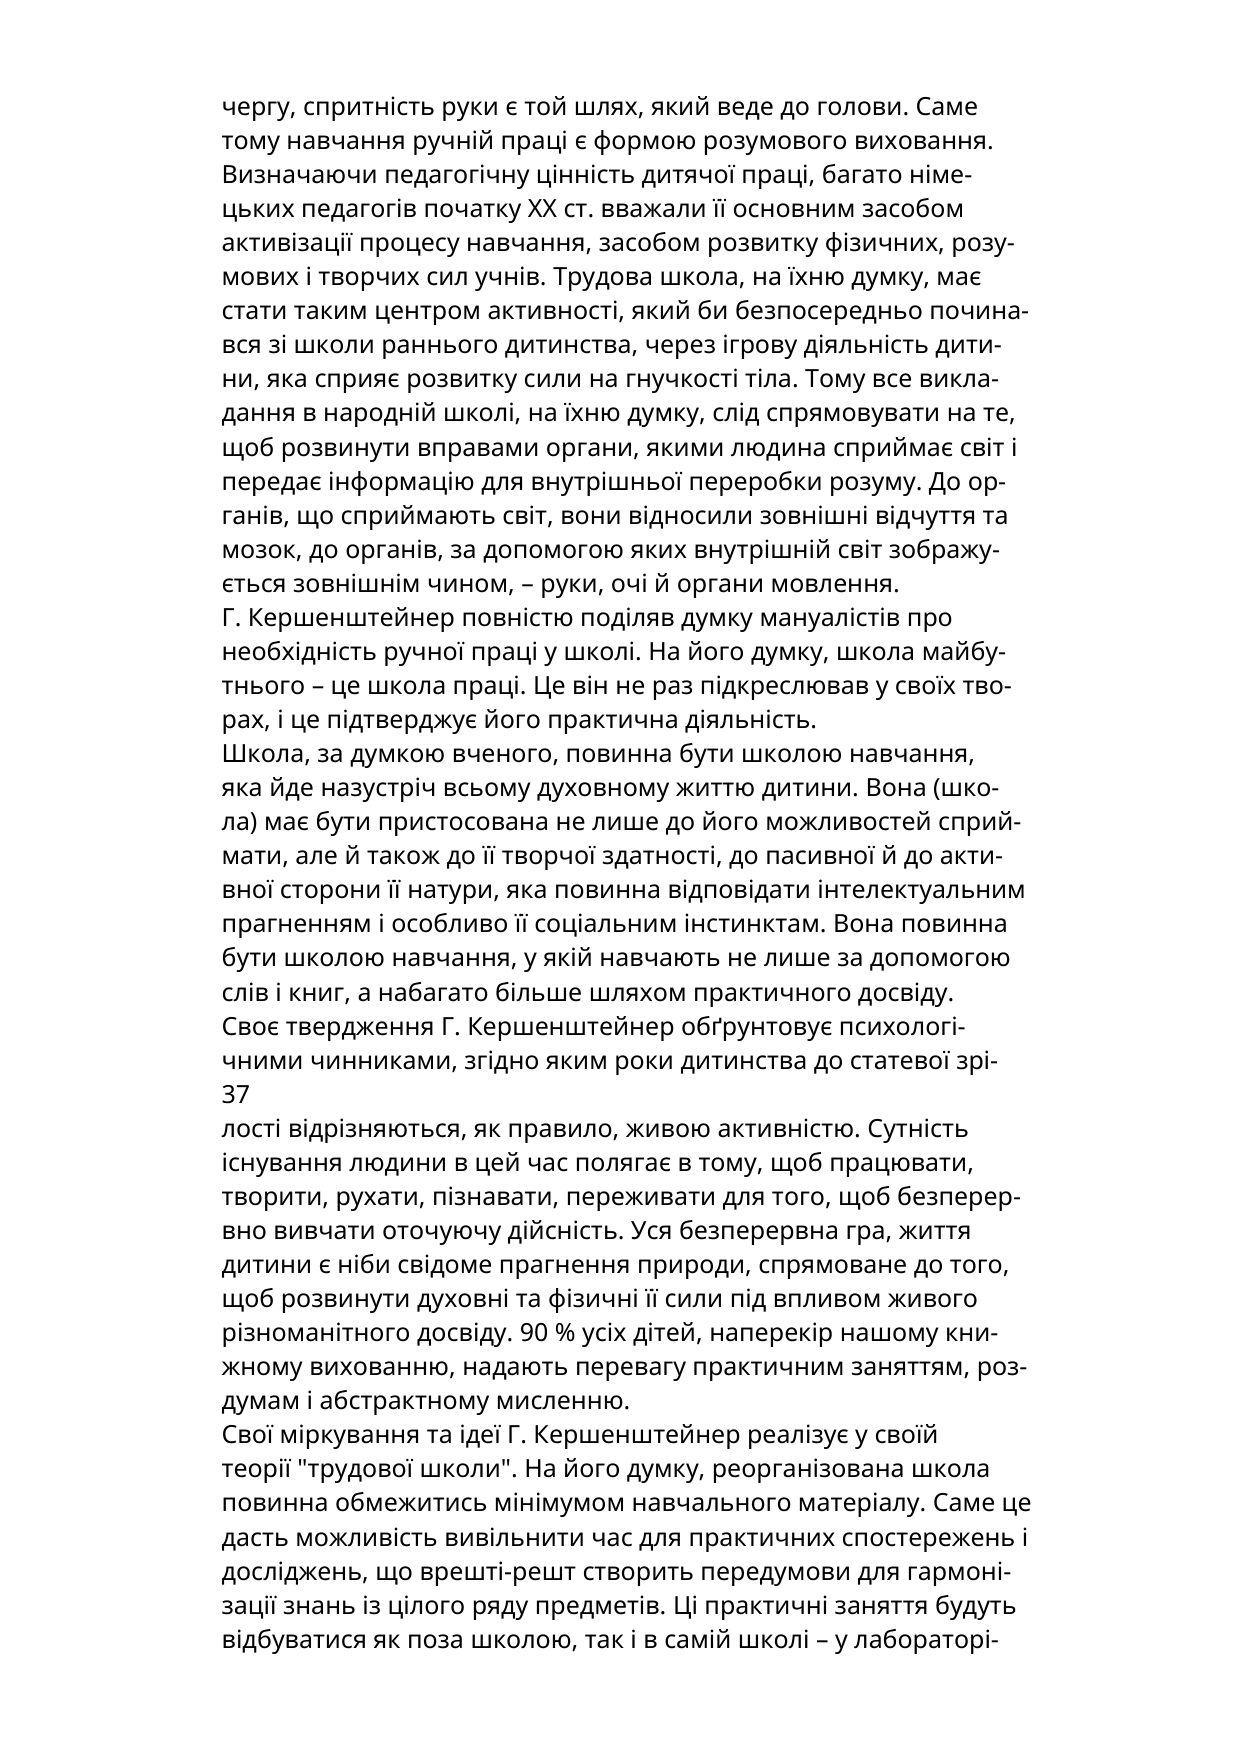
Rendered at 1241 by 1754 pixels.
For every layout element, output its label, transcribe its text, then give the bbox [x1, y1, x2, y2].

text зації знань із цілого ряду предметів. Ці практичні заняття будуть [148, 1587, 1152, 1621]
text тому навчання ручній праці є формою розумового виховання. [148, 123, 1152, 157]
text думам і абстрактному мисленню. [148, 1383, 1152, 1417]
text активізації процесу навчання, засобом розвитку фізичних, розу- [148, 225, 1152, 259]
text дасть можливість вивільнити час для практичних спостережень і [148, 1519, 1152, 1553]
text цьких педагогів початку ХХ ст. вважали її основним засобом [148, 191, 1152, 225]
text ганів, що сприймають світ, вони відносили зовнішні відчуття та [148, 497, 1152, 531]
text слів і книг, а набагато більше шляхом практичного досвіду. [148, 974, 1152, 1008]
text ла) має бути пристосована не лише до його можливостей сприй- [148, 804, 1152, 838]
text щоб розвинути духовні та фізичні її сили під впливом живого [148, 1281, 1152, 1315]
text вно вивчати оточуючу дійсність. Уся безперервна гра, життя [148, 1213, 1152, 1247]
text тнього – це школа праці. Це він не раз підкреслював у своїх тво- [148, 668, 1152, 702]
text лості відрізняються, як правило, живою активністю. Сутність [148, 1110, 1152, 1144]
text необхідність ручної праці у школі. На його думку, школа майбу- [148, 633, 1152, 668]
text чергу, спритність руки є той шлях, який веде до голови. Саме [148, 88, 1152, 123]
text мозок, до органів, за допомогою яких внутрішній світ зображу- [148, 531, 1152, 565]
text прагненням і особливо її соціальним інстинктам. Вона повинна [148, 906, 1152, 940]
text мати, але й також до її творчої здатності, до пасивної й до акти- [148, 838, 1152, 872]
text ни, яка сприяє розвитку сили на гнучкості тіла. Тому все викла- [148, 361, 1152, 395]
text бути школою навчання, у якій навчають не лише за допомогою [148, 940, 1152, 974]
text мових і творчих сил учнів. Трудова школа, на їхню думку, має [148, 259, 1152, 293]
text стати таким центром активності, який би безпосередньо почина- [148, 293, 1152, 327]
text жному вихованню, надають перевагу практичним заняттям, роз- [148, 1349, 1152, 1383]
text щоб розвинути вправами органи, якими людина сприймає світ і [148, 429, 1152, 463]
text вної сторони її натури, яка повинна відповідати інтелектуальним [148, 872, 1152, 906]
text різноманітного досвіду. 90 % усіх дітей, наперекір нашому кни- [148, 1315, 1152, 1349]
text чними чинниками, згідно яким роки дитинства до статевої зрі- [148, 1042, 1152, 1076]
text Г. Кершенштейнер повністю поділяв думку мануалістів про [148, 599, 1152, 633]
text ється зовнішнім чином, – руки, очі й органи мовлення. [148, 565, 1152, 599]
text існування людини в цей час полягає в тому, щоб працювати, [148, 1144, 1152, 1178]
text творити, рухати, пізнавати, переживати для того, щоб безперер- [148, 1178, 1152, 1213]
text дання в народній школі, на їхню думку, слід спрямовувати на те, [148, 395, 1152, 429]
text Школа, за думкою вченого, повинна бути школою навчання, [148, 736, 1152, 770]
text теорії "трудової школи". На його думку, реорганізована школа [148, 1451, 1152, 1485]
text Свої міркування та ідеї Г. Кершенштейнер реалізує у своїй [148, 1417, 1152, 1451]
text Визначаючи педагогічну цінність дитячої праці, багато німе- [148, 157, 1152, 191]
text дитини є ніби свідоме прагнення природи, спрямоване до того, [148, 1247, 1152, 1281]
text яка йде назустріч всьому духовному життю дитини. Вона (шко- [148, 770, 1152, 804]
text досліджень, що врешті-решт створить передумови для гармоні- [148, 1553, 1152, 1587]
text відбуватися як поза школою, так і в самій школі – у лабораторі- [148, 1621, 1152, 1655]
text Своє твердження Г. Кершенштейнер обґрунтовує психологі- [148, 1008, 1152, 1042]
text повинна обмежитись мінімумом навчального матеріалу. Саме це [148, 1485, 1152, 1519]
text передає інформацію для внутрішньої переробки розуму. До ор- [148, 463, 1152, 497]
text вся зі школи раннього дитинства, через ігрову діяльність дити- [148, 327, 1152, 361]
text 37 [148, 1076, 1152, 1110]
text рах, і це підтверджує його практична діяльність. [148, 702, 1152, 736]
